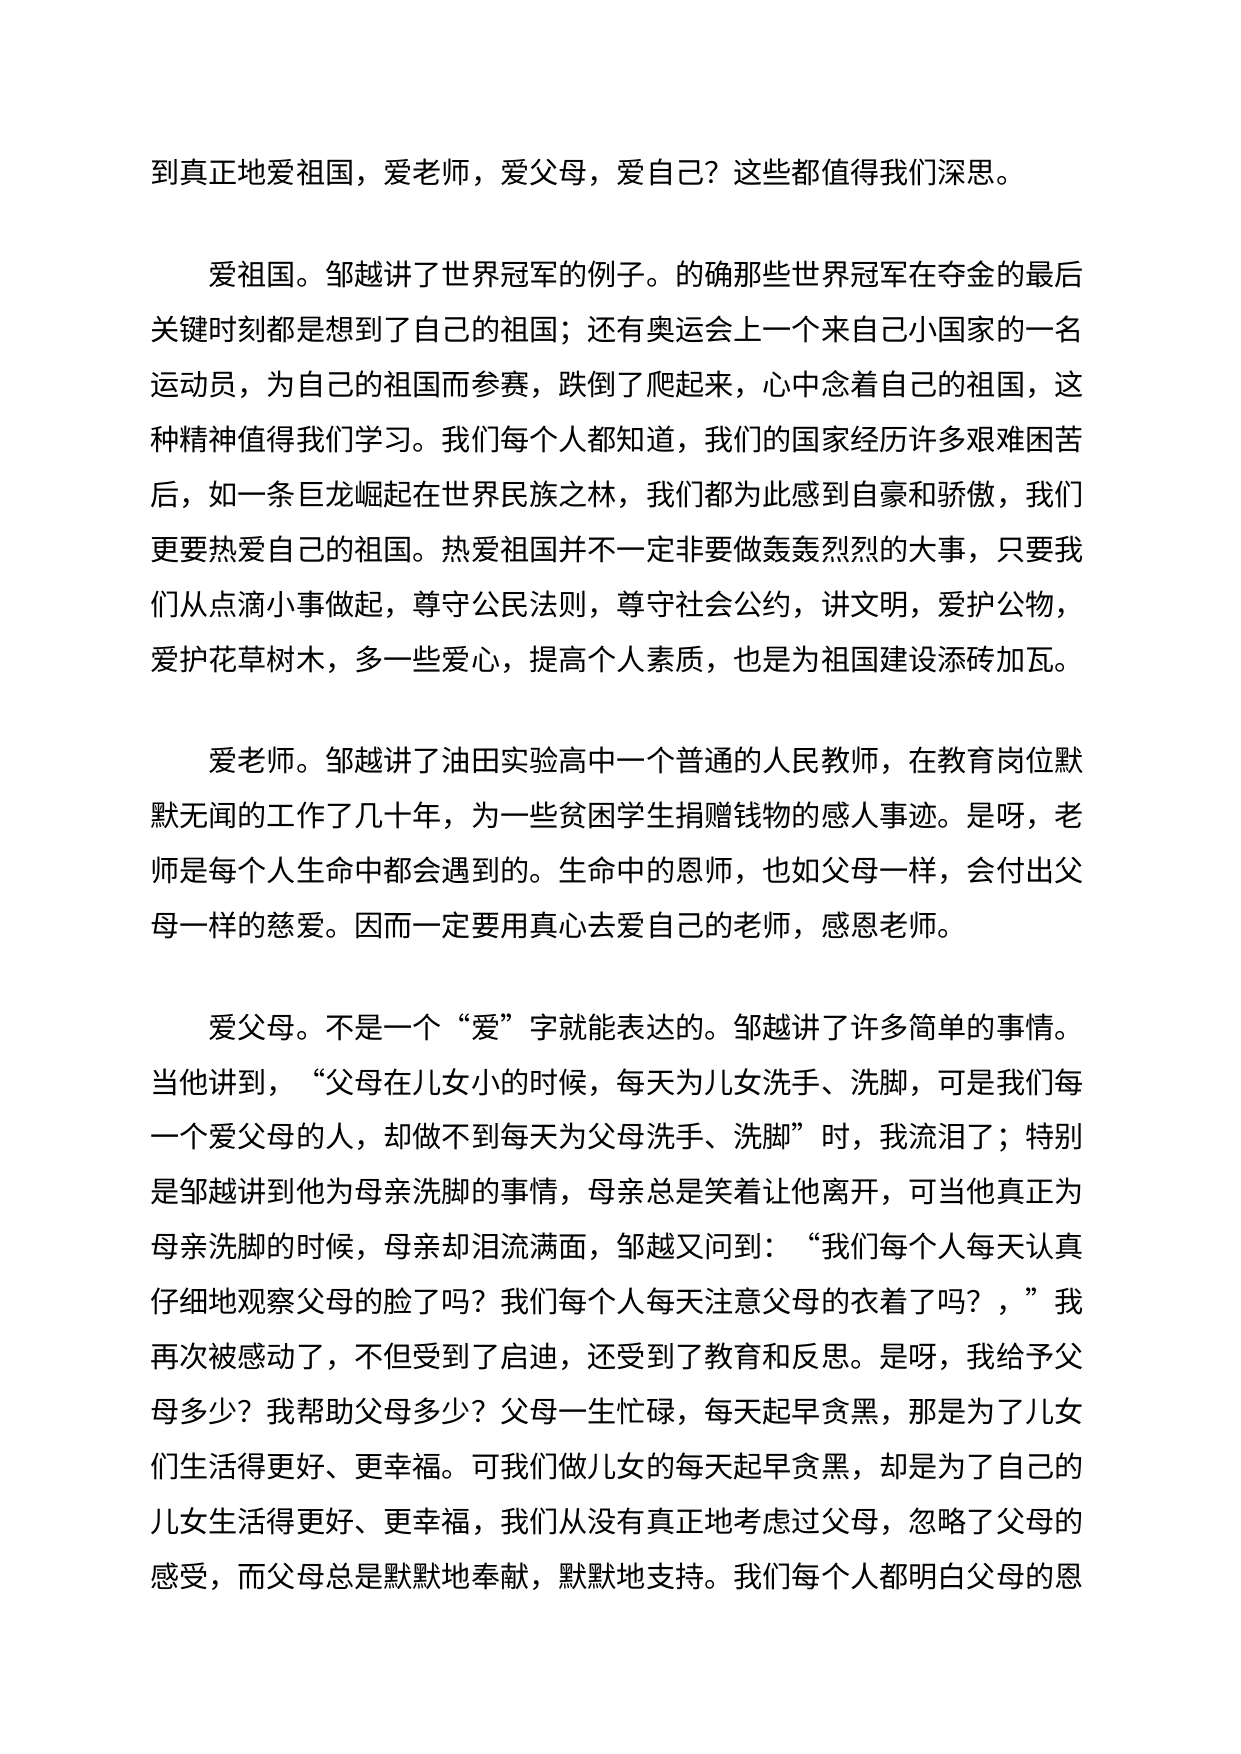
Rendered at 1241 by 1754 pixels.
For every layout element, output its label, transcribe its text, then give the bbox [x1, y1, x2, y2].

text 爱祖国。邹越讲了世界冠军的例子。的确那些世界冠军在夺金的最后关键时刻都是想到了自己的祖国；还有奥运会上一个来自己小国家的一名运动员，为自己的祖国而参赛，跌倒了爬起来，心中念着自己的祖国，这种精神值得我们学习。我们每个人都知道，我们的国家经历许多艰难困苦后，如一条巨龙崛起在世界民族之林，我们都为此感到自豪和骄傲，我们更要热爱自己的祖国。热爱祖国并不一定非要做轰轰烈烈的大事，只要我们从点滴小事做起，尊守公民法则，尊守社会公约，讲文明，爱护公物，爱护花草树木，多一些爱心，提高个人素质，也是为祖国建设添砖加瓦。 [150, 252, 1090, 678]
text 爱老师。邹越讲了油田实验高中一个普通的人民教师，在教育岗位默默无闻的工作了几十年，为一些贫困学生捐赠钱物的感人事迹。是呀，老师是每个人生命中都会遇到的。生命中的恩师，也如父母一样，会付出父母一样的慈爱。因而一定要用真心去爱自己的老师，感恩老师。 [150, 738, 1090, 945]
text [150, 150, 1090, 192]
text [150, 1004, 1090, 1596]
